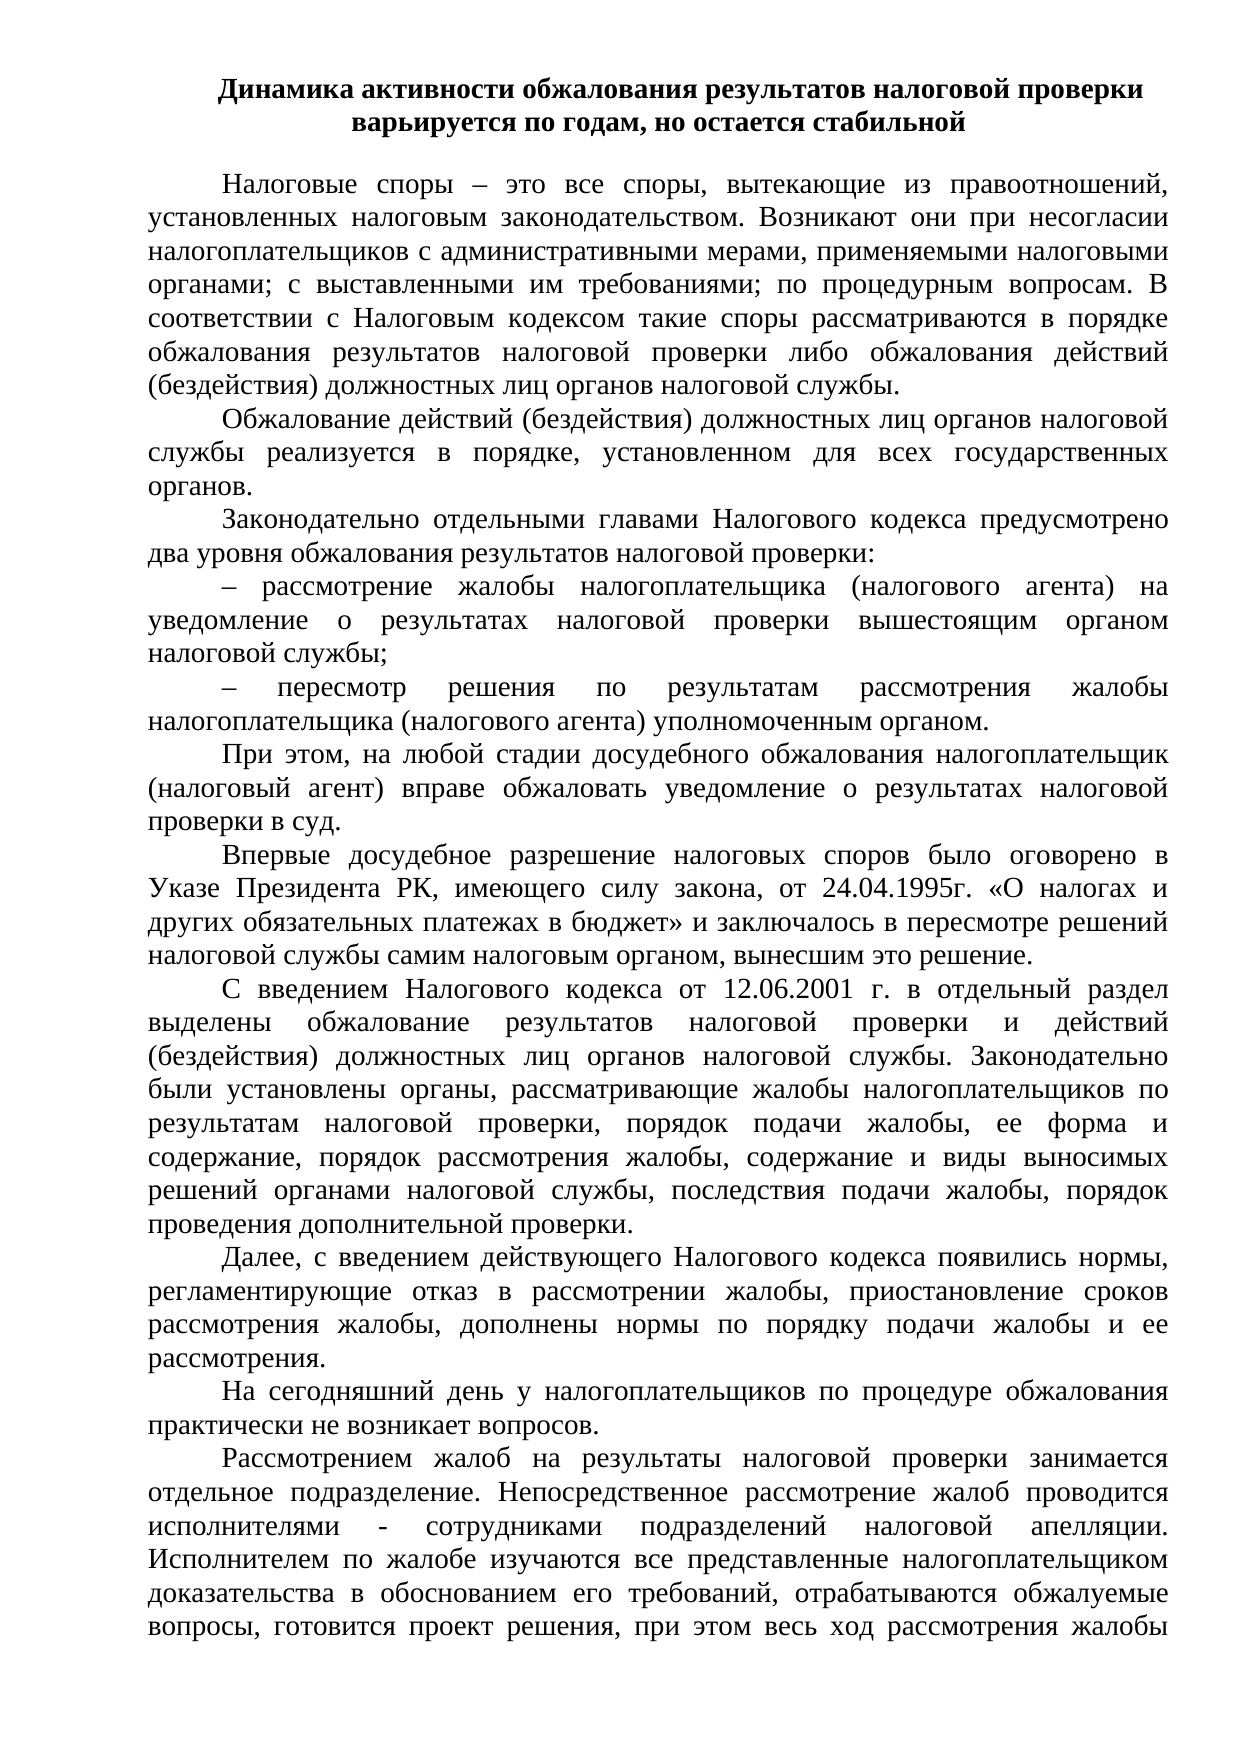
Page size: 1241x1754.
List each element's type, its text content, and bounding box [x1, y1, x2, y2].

text При этом, на любой стадии досудебного обжалования налогоплательщик (налоговый агент) вправе обжаловать уведомление о результатах налоговой проверки в суд. [148, 736, 1169, 837]
text Налоговые споры – это все споры, вытекающие из правоотношений, установленных налоговым законодательством. Возникают они при несогласии налогоплательщиков с административными мерами, применяемыми налоговыми органами; с выставленными им требованиями; по процедурным вопросам. В соответствии с Налоговым кодексом такие споры рассматриваются в порядке обжалования результатов налоговой проверки либо обжалования действий (бездействия) должностных лиц органов налоговой службы. [148, 166, 1169, 401]
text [148, 1441, 1169, 1642]
text Впервые досудебное разрешение налоговых споров было оговорено в Указе Президента РК, имеющего силу закона, от 24.04.1995г. «О налогах и других обязательных платежах в бюджет» и заключалось в пересмотре решений налоговой службы самим налоговым органом, вынесшим это решение. [148, 837, 1169, 971]
text Далее, с введением действующего Налогового кодекса появились нормы, регламентирующие отказ в рассмотрении жалобы, приостановление сроков рассмотрения жалобы, дополнены нормы по порядку подачи жалобы и ее рассмотрения. [148, 1239, 1169, 1373]
text Динамика активности обжалования результатов налоговой проверки варьируется по годам, но остается стабильной [148, 71, 1169, 138]
text С введением Налогового кодекса от 12.06.2001 г. в отдельный раздел выделены обжалование результатов налоговой проверки и действий (бездействия) должностных лиц органов налоговой службы. Законодательно были установлены органы, рассматривающие жалобы налогоплательщиков по результатам налоговой проверки, порядок подачи жалобы, ее форма и содержание, порядок рассмотрения жалобы, содержание и виды выносимых решений органами налоговой службы, последствия подачи жалобы, порядок проведения дополнительной проверки. [148, 971, 1169, 1239]
text Законодательно отдельными главами Налогового кодекса предусмотрено два уровня обжалования результатов налоговой проверки: [148, 501, 1169, 568]
text Обжалование действий (бездействия) должностных лиц органов налоговой службы реализуется в порядке, установленном для всех государственных органов. [148, 401, 1169, 501]
text – рассмотрение жалобы налогоплательщика (налогового агента) на уведомление о результатах налоговой проверки вышестоящим органом налоговой службы; [148, 568, 1169, 669]
text На сегодняшний день у налогоплательщиков по процедуре обжалования практически не возникает вопросов. [148, 1373, 1169, 1441]
text – пересмотр решения по результатам рассмотрения жалобы налогоплательщика (налогового агента) уполномоченным органом. [148, 669, 1169, 736]
